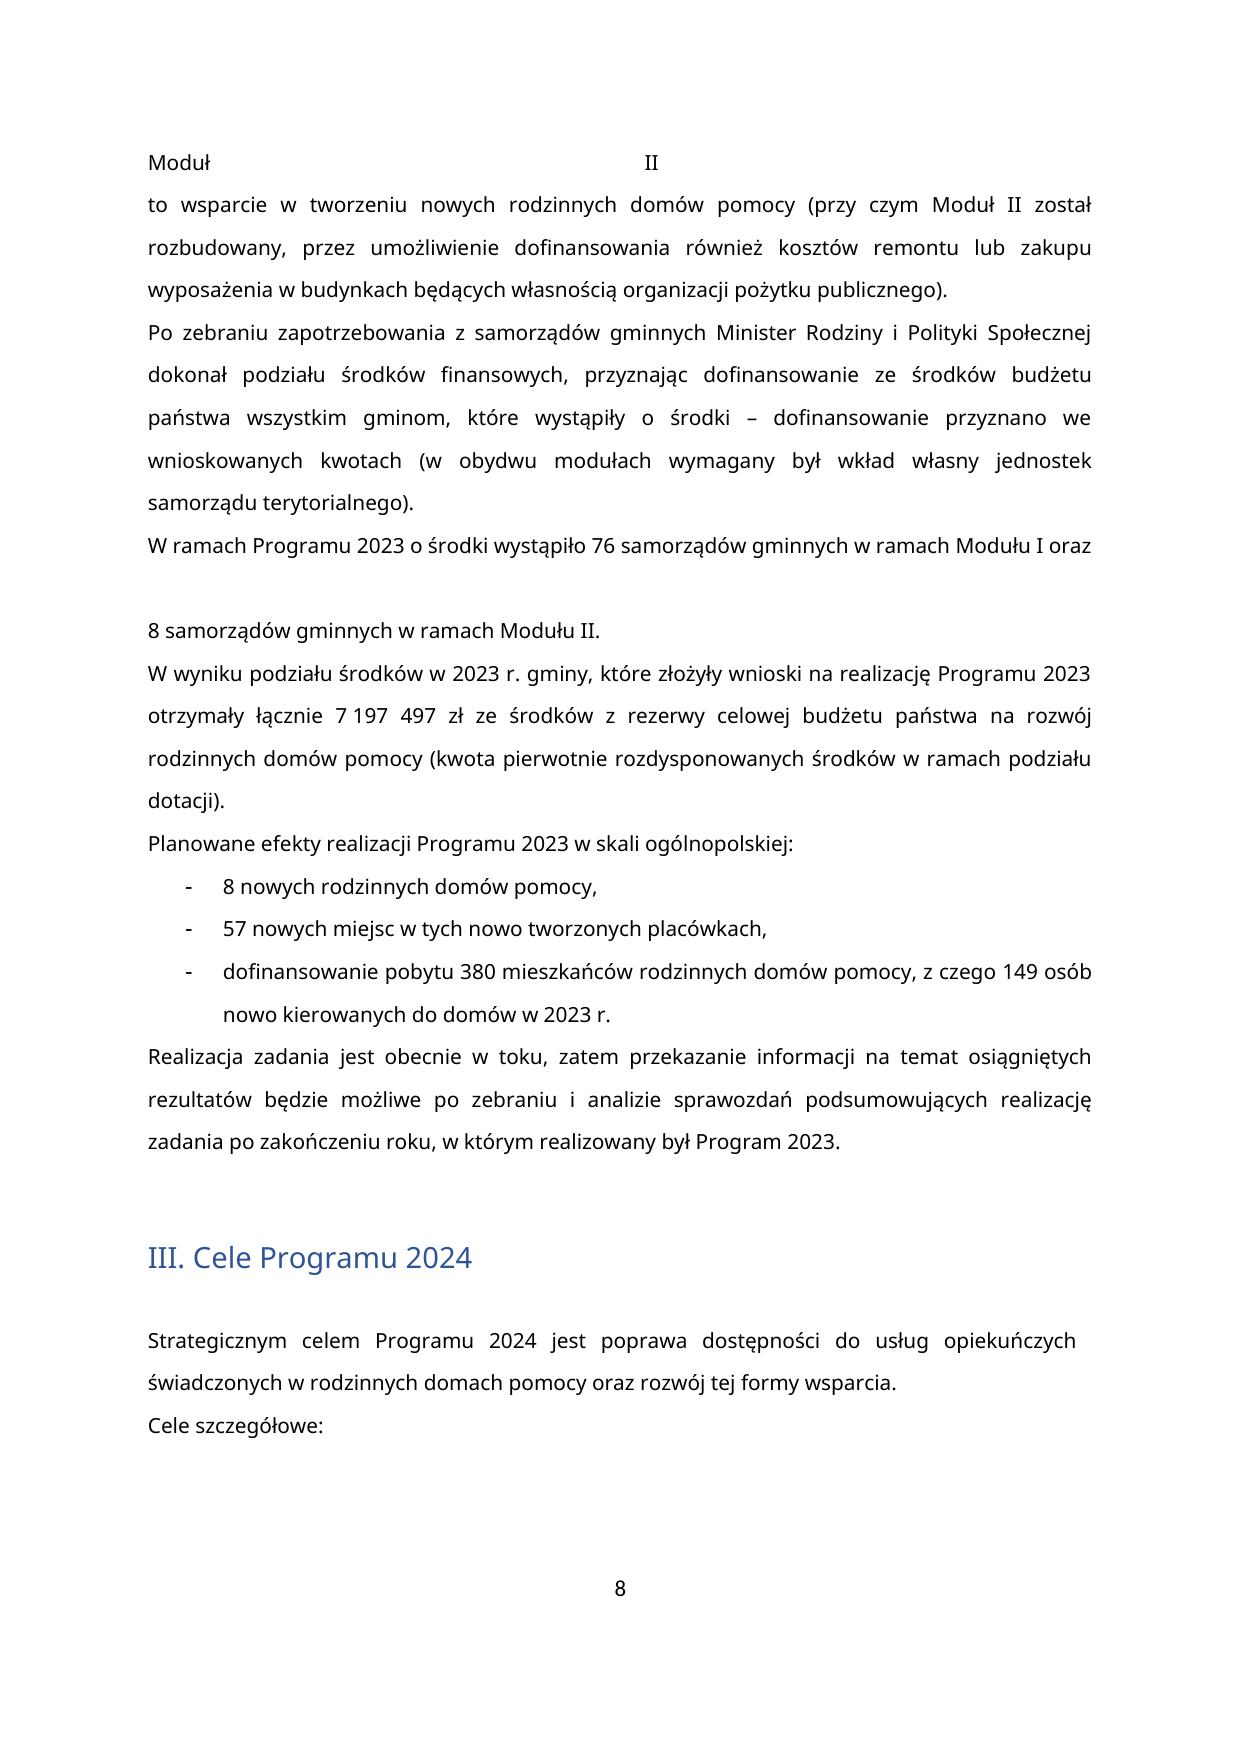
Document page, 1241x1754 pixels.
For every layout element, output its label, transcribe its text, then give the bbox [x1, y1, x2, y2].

text Realizacja zadania jest obecnie w toku, zatem przekazanie informacji na temat osiągniętych rezultatów będzie możliwe po zebraniu i analizie sprawozdań podsumowujących realizację zadania po zakończeniu roku, w którym realizowany był Program 2023. [148, 1042, 1093, 1156]
text Planowane efekty realizacji Programu 2023 w skali ogólnopolskiej: [148, 829, 1093, 858]
text Strategicznym celem Programu 2024 jest poprawa dostępności do usług opiekuńczych świadczonych w rodzinnych domach pomocy oraz rozwój tej formy wsparcia. [148, 1326, 1093, 1397]
text Cele szczegółowe: [148, 1411, 1093, 1439]
list dofinansowanie pobytu 380 mieszkańców rodzinnych domów pomocy, z czego 149 osób nowo kierowanych do domów w 2023 r. [185, 957, 1093, 1028]
subtitle III. Cele Programu 2024 [148, 1238, 1093, 1277]
list 57 nowych miejsc w tych nowo tworzonych placówkach, [185, 914, 1093, 943]
text W ramach Programu 2023 o środki wystąpiło 76 samorządów gminnych w ramach Modułu I oraz 8 samorządów gminnych w ramach Modułu II. [148, 531, 1093, 645]
text Po zebraniu zapotrzebowania z samorządów gminnych Minister Rodziny i Polityki Społecznej dokonał podziału środków finansowych, przyznając dofinansowanie ze środków budżetu państwa wszystkim gminom, które wystąpiły o środki – dofinansowanie przyznano we wnioskowanych kwotach (w obydwu modułach wymagany był wkład własny jednostek samorządu terytorialnego). [148, 318, 1093, 517]
text W wyniku podziału środków w 2023 r. gminy, które złożyły wnioski na realizację Programu 2023 otrzymały łącznie 7 197 497 zł ze środków z rezerwy celowej budżetu państwa na rozwój rodzinnych domów pomocy (kwota pierwotnie rozdysponowanych środków w ramach podziału dotacji). [148, 659, 1093, 815]
list 8 nowych rodzinnych domów pomocy, [185, 872, 1093, 900]
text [148, 148, 1093, 304]
